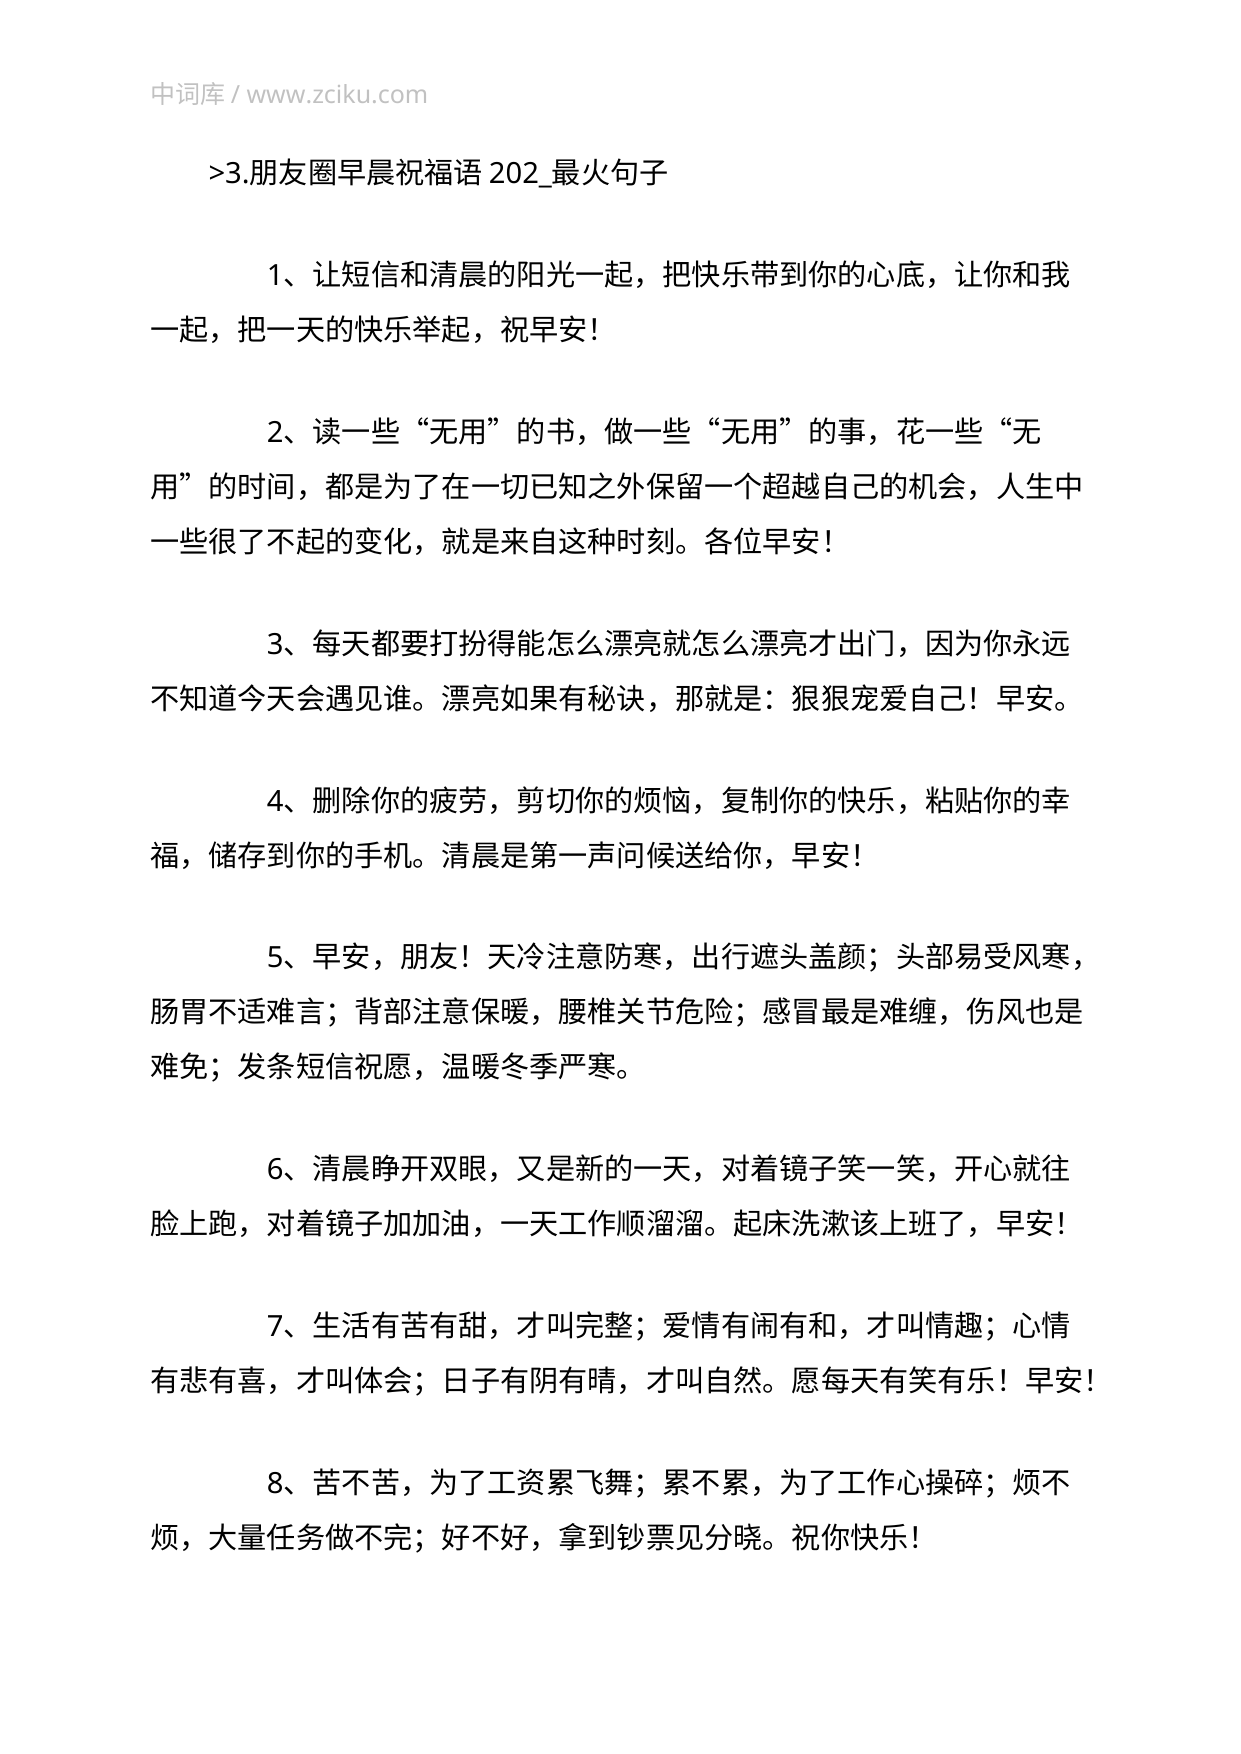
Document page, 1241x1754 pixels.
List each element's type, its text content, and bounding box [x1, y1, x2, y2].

text 2、读一些“无用”的书，做一些“无用”的事，花一些“无用”的时间，都是为了在一切已知之外保留一个超越自己的机会，人生中一些很了不起的变化，就是来自这种时刻。各位早安！ [150, 409, 1090, 561]
text 4、删除你的疲劳，剪切你的烦恼，复制你的快乐，粘贴你的幸福，储存到你的手机。清晨是第一声问候送给你，早安！ [150, 777, 1090, 874]
text 5、早安，朋友！天冷注意防寒，出行遮头盖颜；头部易受风寒，肠胃不适难言；背部注意保暖，腰椎关节危险；感冒最是难缠，伤风也是难免；发条短信祝愿，温暖冬季严寒。 [150, 934, 1090, 1086]
text 1、让短信和清晨的阳光一起，把快乐带到你的心底，让你和我一起，把一天的快乐举起，祝早安！ [150, 252, 1090, 349]
text 7、生活有苦有甜，才叫完整；爱情有闹有和，才叫情趣；心情有悲有喜，才叫体会；日子有阴有晴，才叫自然。愿每天有笑有乐！早安！ [150, 1302, 1090, 1400]
text 6、清晨睁开双眼，又是新的一天，对着镜子笑一笑，开心就往脸上跑，对着镜子加加油，一天工作顺溜溜。起床洗漱该上班了，早安！ [150, 1146, 1090, 1243]
text >3.朋友圈早晨祝福语202_最火句子 [150, 150, 1090, 192]
text 3、每天都要打扮得能怎么漂亮就怎么漂亮才出门，因为你永远不知道今天会遇见谁。漂亮如果有秘诀，那就是：狠狠宠爱自己！早安。 [150, 620, 1090, 718]
text 8、苦不苦，为了工资累飞舞；累不累，为了工作心操碎；烦不烦，大量任务做不完；好不好，拿到钞票见分晓。祝你快乐！ [150, 1459, 1090, 1556]
